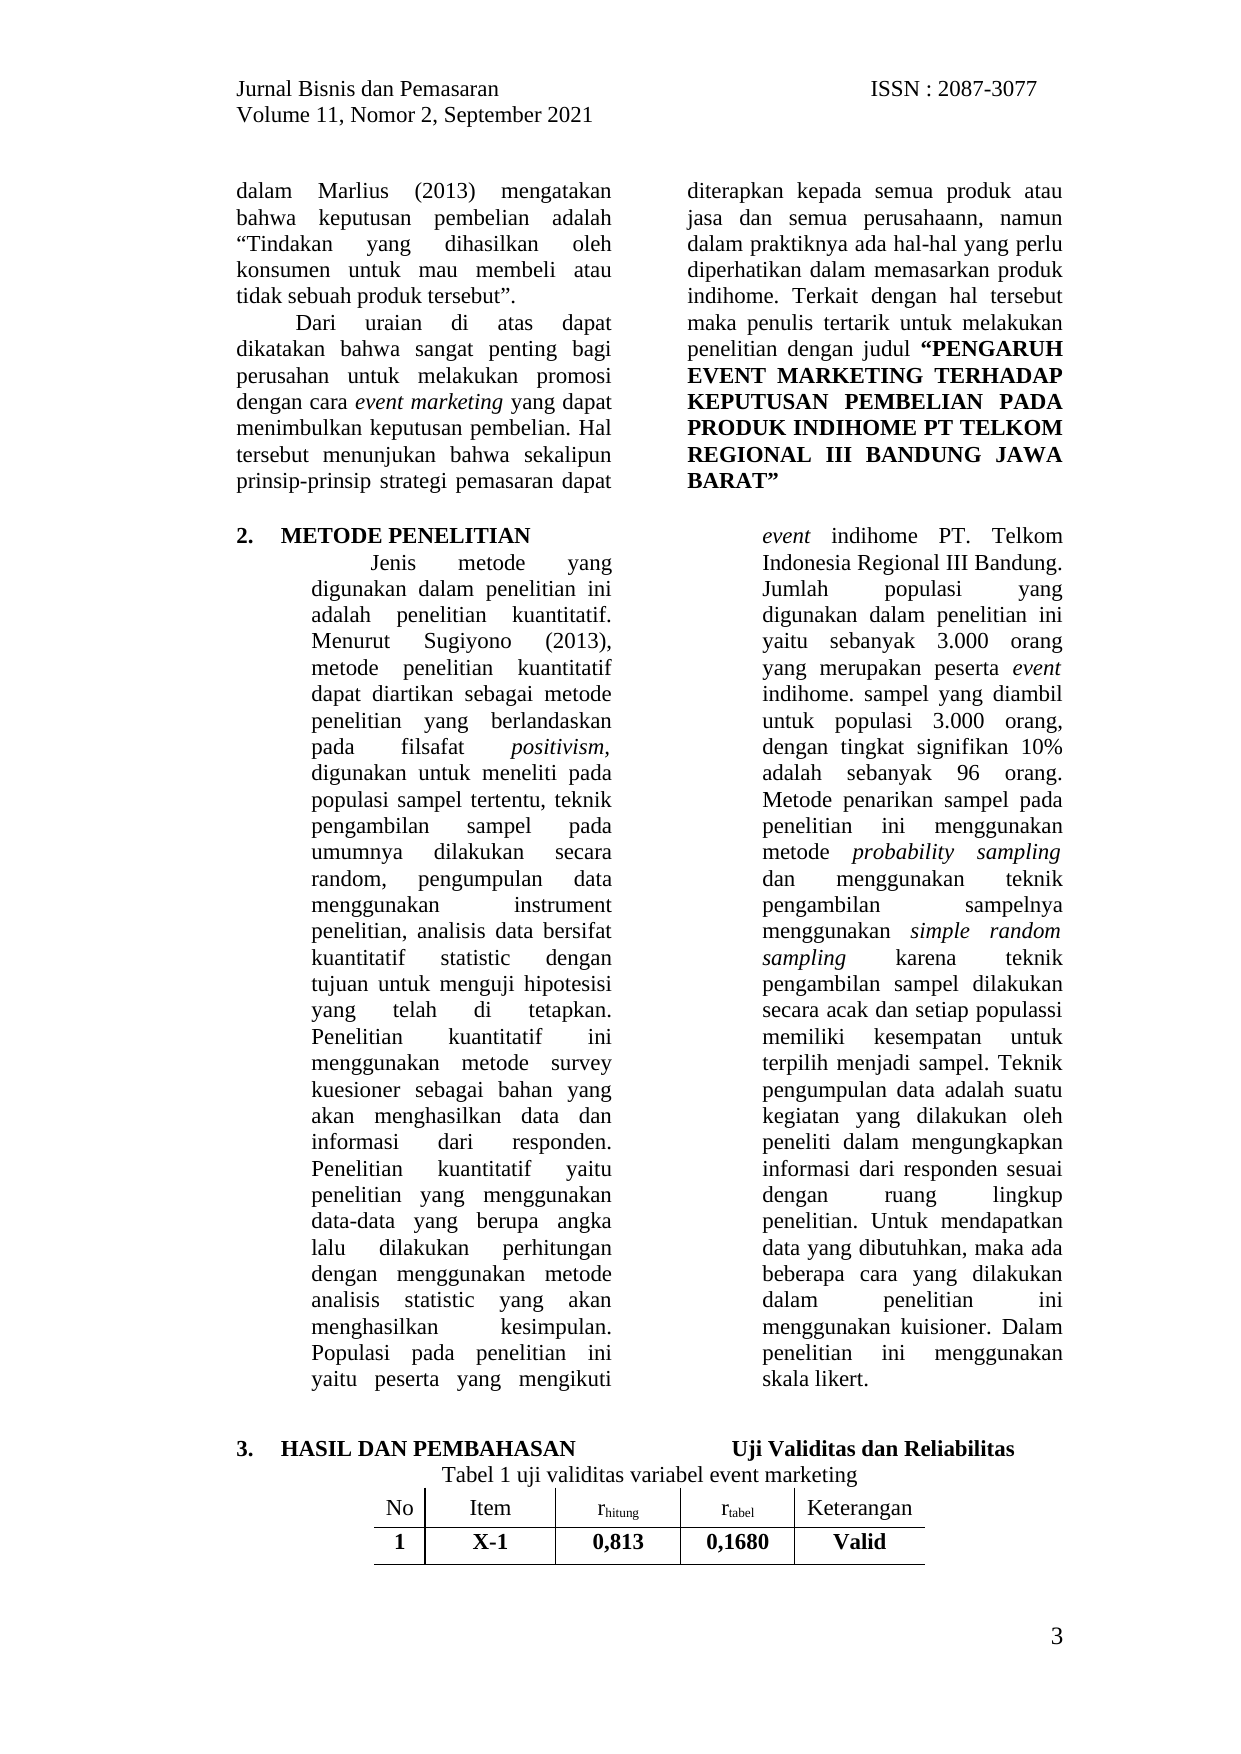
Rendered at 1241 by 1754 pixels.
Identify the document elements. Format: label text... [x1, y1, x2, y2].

text Dari uraian di atas dapat dikatakan bahwa sangat penting bagi perusahan untuk melakukan promosi dengan cara event marketing yang dapat menimbulkan keputusan pembelian. Hal tersebut menunjukan bahwa sekalipun prinsip-prinsip strategi pemasaran dapat diterapkan kepada semua produk atau jasa dan semua perusahaann, namun dalam praktiknya ada hal-hal yang perlu diperhatikan dalam memasarkan produk indihome. Terkait dengan hal tersebut maka penulis tertarik untuk melakukan penelitian dengan judul “PENGARUH EVENT MARKETING TERHADAP KEPUTUSAN PEMBELIAN PADA PRODUK INDIHOME PT TELKOM REGIONAL III BANDUNG JAWA BARAT” [236, 309, 612, 493]
table_header rtabel [681, 1488, 794, 1527]
table_header rhitung [556, 1488, 680, 1527]
table_cell 0,813 [556, 1528, 680, 1564]
text Tabel 1 uji validitas variabel event marketing [236, 1461, 1063, 1488]
list Uji Validitas dan Reliabilitas [731, 1435, 1063, 1461]
table_cell X-1 [426, 1528, 555, 1564]
text Jenis metode yang digunakan dalam penelitian ini adalah penelitian kuantitatif. Menurut Sugiyono (2013), metode penelitian kuantitatif dapat diartikan sebagai metode penelitian yang berlandaskan pada filsafat positivism, digunakan untuk meneliti pada populasi sampel tertentu, teknik pengambilan sampel pada umumnya dilakukan secara random, pengumpulan data menggunakan instrument penelitian, analisis data bersifat kuantitatif statistic dengan tujuan untuk menguji hipotesisi yang telah di tetapkan. Penelitian kuantitatif ini menggunakan metode survey kuesioner sebagai bahan yang akan menghasilkan data dan informasi dari responden. Penelitian kuantitatif yaitu penelitian yang menggunakan data-data yang berupa angka lalu dilakukan perhitungan dengan menggunakan metode analisis statistic yang akan menghasilkan kesimpulan. Populasi pada penelitian ini yaitu peserta yang mengikuti event indihome PT. Telkom Indonesia Regional III Bandung. Jumlah populasi yang digunakan dalam penelitian ini yaitu sebanyak 3.000 orang yang merupakan peserta event indihome. sampel yang diambil untuk populasi 3.000 orang, dengan tingkat signifikan 10% adalah sebanyak 96 orang. Metode penarikan sampel pada penelitian ini menggunakan metode probability sampling dan menggunakan teknik pengambilan sampelnya menggunakan simple random sampling karena teknik pengambilan sampel dilakukan secara acak dan setiap populassi memiliki kesempatan untuk terpilih menjadi sampel. Teknik pengumpulan data adalah suatu kegiatan yang dilakukan oleh peneliti dalam mengungkapkan informasi dari responden sesuai dengan ruang lingkup penelitian. Untuk mendapatkan data yang dibutuhkan, maka ada beberapa cara yang dilakukan dalam penelitian ini menggunakan kuisioner. Dalam penelitian ini menggunakan skala likert. [762, 522, 1063, 1392]
table_cell 1 [374, 1528, 424, 1564]
table_cell Valid [795, 1528, 925, 1564]
list METODE PENELITIAN [236, 522, 612, 548]
text Dari uraian di atas dapat dikatakan bahwa sangat penting bagi perusahan untuk melakukan promosi dengan cara event marketing yang dapat menimbulkan keputusan pembelian. Hal tersebut menunjukan bahwa sekalipun prinsip-prinsip strategi pemasaran dapat diterapkan kepada semua produk atau jasa dan semua perusahaann, namun dalam praktiknya ada hal-hal yang perlu diperhatikan dalam memasarkan produk indihome. Terkait dengan hal tersebut maka penulis tertarik untuk melakukan penelitian dengan judul “PENGARUH EVENT MARKETING TERHADAP KEPUTUSAN PEMBELIAN PADA PRODUK INDIHOME PT TELKOM REGIONAL III BANDUNG JAWA BARAT” [687, 177, 1063, 493]
text Jenis metode yang digunakan dalam penelitian ini adalah penelitian kuantitatif. Menurut Sugiyono (2013), metode penelitian kuantitatif dapat diartikan sebagai metode penelitian yang berlandaskan pada filsafat positivism, digunakan untuk meneliti pada populasi sampel tertentu, teknik pengambilan sampel pada umumnya dilakukan secara random, pengumpulan data menggunakan instrument penelitian, analisis data bersifat kuantitatif statistic dengan tujuan untuk menguji hipotesisi yang telah di tetapkan. Penelitian kuantitatif ini menggunakan metode survey kuesioner sebagai bahan yang akan menghasilkan data dan informasi dari responden. Penelitian kuantitatif yaitu penelitian yang menggunakan data-data yang berupa angka lalu dilakukan perhitungan dengan menggunakan metode analisis statistic yang akan menghasilkan kesimpulan. Populasi pada penelitian ini yaitu peserta yang mengikuti event indihome PT. Telkom Indonesia Regional III Bandung. Jumlah populasi yang digunakan dalam penelitian ini yaitu sebanyak 3.000 orang yang merupakan peserta event indihome. sampel yang diambil untuk populasi 3.000 orang, dengan tingkat signifikan 10% adalah sebanyak 96 orang. Metode penarikan sampel pada penelitian ini menggunakan metode probability sampling dan menggunakan teknik pengambilan sampelnya menggunakan simple random sampling karena teknik pengambilan sampel dilakukan secara acak dan setiap populassi memiliki kesempatan untuk terpilih menjadi sampel. Teknik pengumpulan data adalah suatu kegiatan yang dilakukan oleh peneliti dalam mengungkapkan informasi dari responden sesuai dengan ruang lingkup penelitian. Untuk mendapatkan data yang dibutuhkan, maka ada beberapa cara yang dilakukan dalam penelitian ini menggunakan kuisioner. Dalam penelitian ini menggunakan skala likert. [311, 548, 612, 1392]
table_header Keterangan [795, 1488, 925, 1527]
table_header Item [426, 1488, 555, 1527]
list HASIL DAN PEMBAHASAN [236, 1435, 612, 1461]
table_header No [374, 1488, 424, 1527]
table_cell 0,1680 [681, 1528, 794, 1564]
